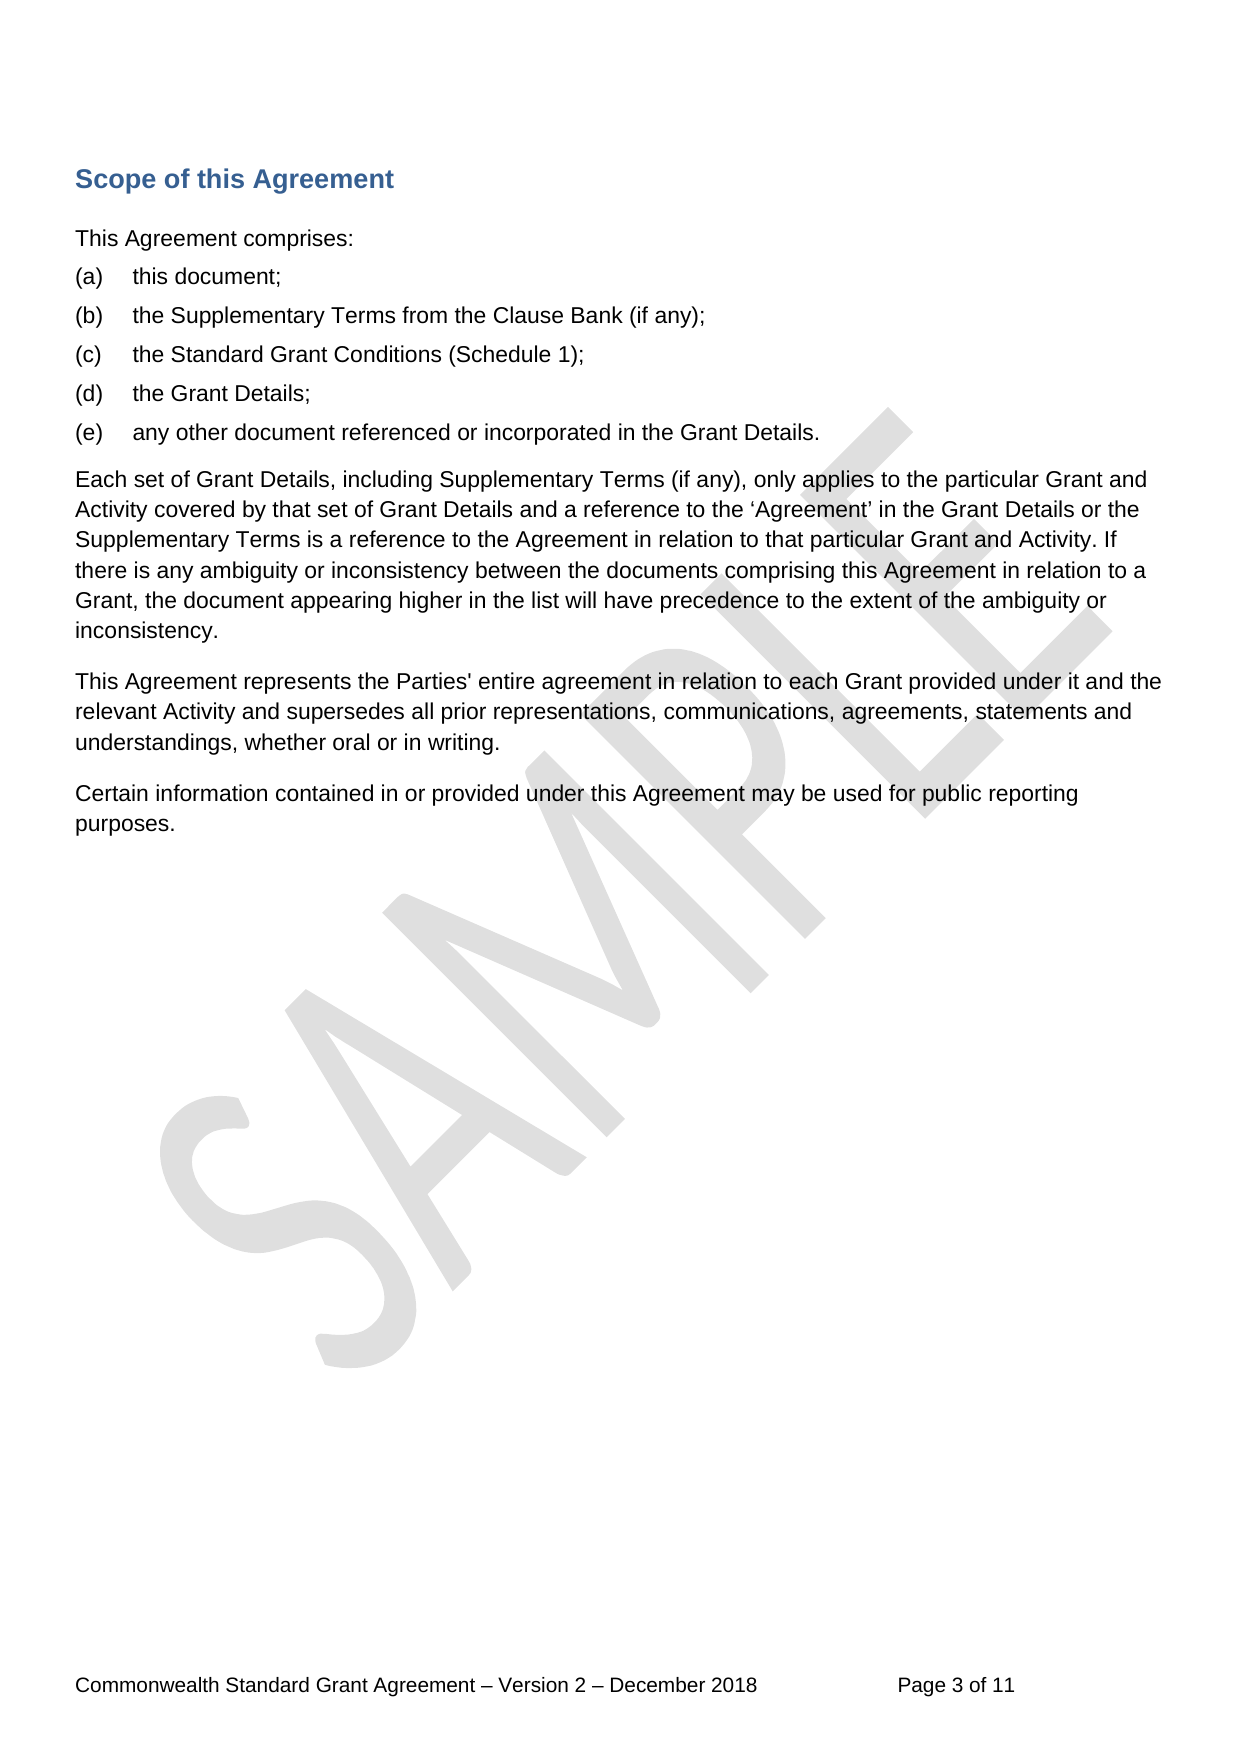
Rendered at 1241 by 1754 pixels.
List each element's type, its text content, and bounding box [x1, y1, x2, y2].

text (e) any other document referenced or incorporated in the Grant Details. [75, 419, 1165, 445]
text This Agreement comprises: [75, 224, 1165, 251]
text (b) the Supplementary Terms from the Clause Bank (if any); [75, 302, 1165, 328]
text (c) the Standard Grant Conditions (Schedule 1); [75, 341, 1165, 367]
text (d) the Grant Details; [75, 380, 1165, 406]
text This Agreement represents the Parties' entire agreement in relation to each Grant provided under it and the relevant Activity and supersedes all prior representations, communications, agreements, statements and understandings, whether oral or in writing. [75, 668, 1165, 755]
text (a) this document; [75, 263, 1165, 290]
text Certain information contained in or provided under this Agreement may be used for public reporting purposes.Grant Details [75, 779, 1165, 836]
subtitle Scope of this Agreement [75, 163, 1165, 195]
text Each set of Grant Details, including Supplementary Terms (if any), only applies to the particular Grant and Activity covered by that set of Grant Details and a reference to the ‘Agreement’ in the Grant Details or the Supplementary Terms is a reference to the Agreement in relation to that particular Grant and Activity. If there is any ambiguity or inconsistency between the documents comprising this Agreement in relation to a Grant, the document appearing higher in the list will have precedence to the extent of the ambiguity or inconsistency. [75, 466, 1165, 643]
